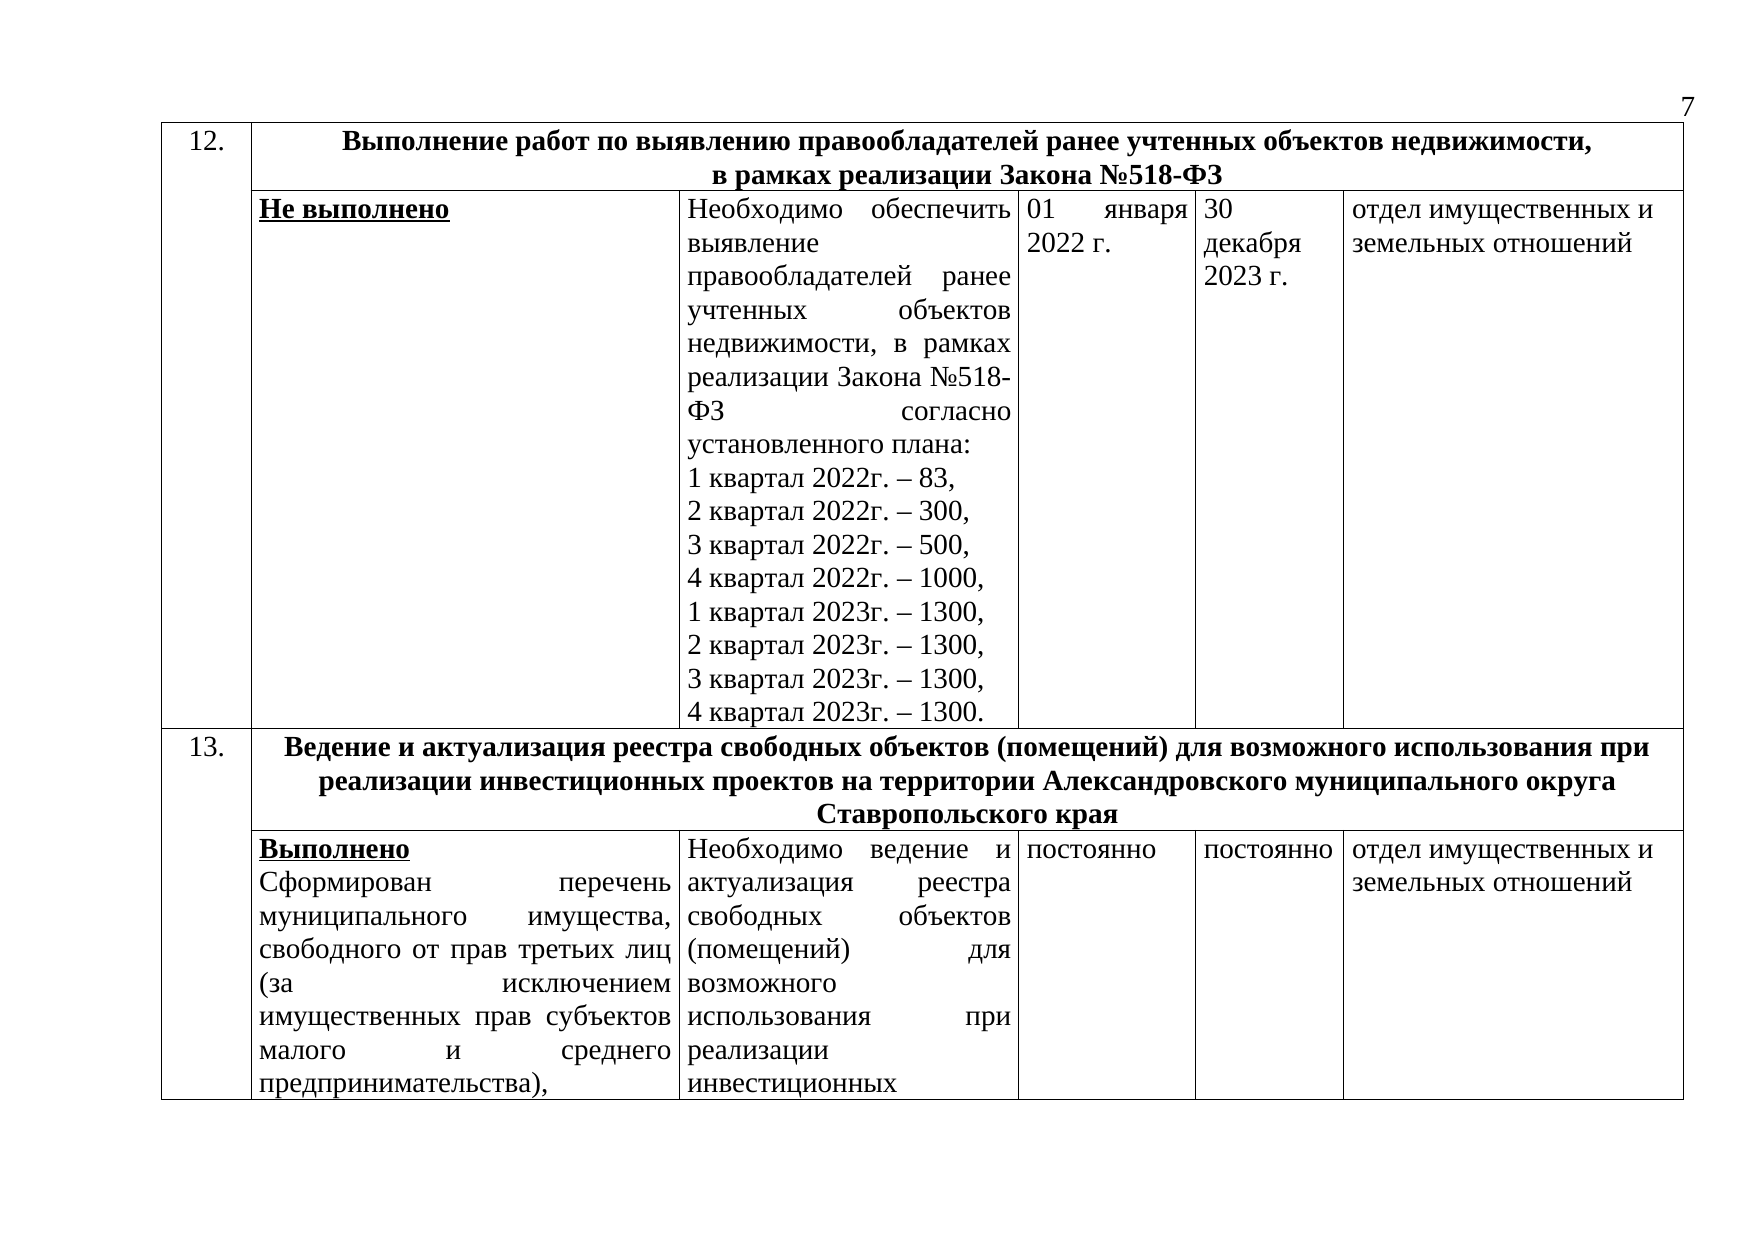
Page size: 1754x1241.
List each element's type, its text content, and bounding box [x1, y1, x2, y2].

table_cell постоянно [1019, 831, 1195, 1099]
table_cell Необходимо обеспечить выявление правообладателей ранее учтенных объектов недвижимости, в рамках реализации Закона №518-ФЗ согласно установленного плана: 1 квартал 2022г. – 83, 2 квартал 2022г. – 300, 3 квартал 2022г. – 500, 4 квартал 2022г. – 1000, 1 квартал 2023г. – 1300, 2 квартал 2023г. – 1300, 3 квартал 2023г. – 1300, 4 квартал 2023г. – 1300. [680, 191, 1018, 728]
table_cell Ведение и актуализация реестра свободных объектов (помещений) для возможного использования при реализации инвестиционных проектов на территории Александровского муниципального округа Ставропольского края [252, 729, 1683, 830]
table_cell Не выполнено [252, 191, 679, 728]
table_cell 30 декабря 2023 г. [1196, 191, 1343, 728]
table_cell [252, 831, 679, 1099]
table_header 12. [162, 123, 251, 728]
text 7 [177, 89, 1695, 122]
table_header Выполнение работ по выявлению правообладателей ранее учтенных объектов недвижимости, в рамках реализации Закона №518-ФЗ [252, 123, 1683, 190]
table_cell отдел имущественных и земельных отношений [1344, 191, 1683, 728]
table_cell 01 января 2022 г. [1019, 191, 1195, 728]
table_cell постоянно [1196, 831, 1343, 1099]
table_cell 13. [162, 729, 251, 1099]
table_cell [680, 831, 1018, 1099]
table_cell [1344, 831, 1683, 1099]
